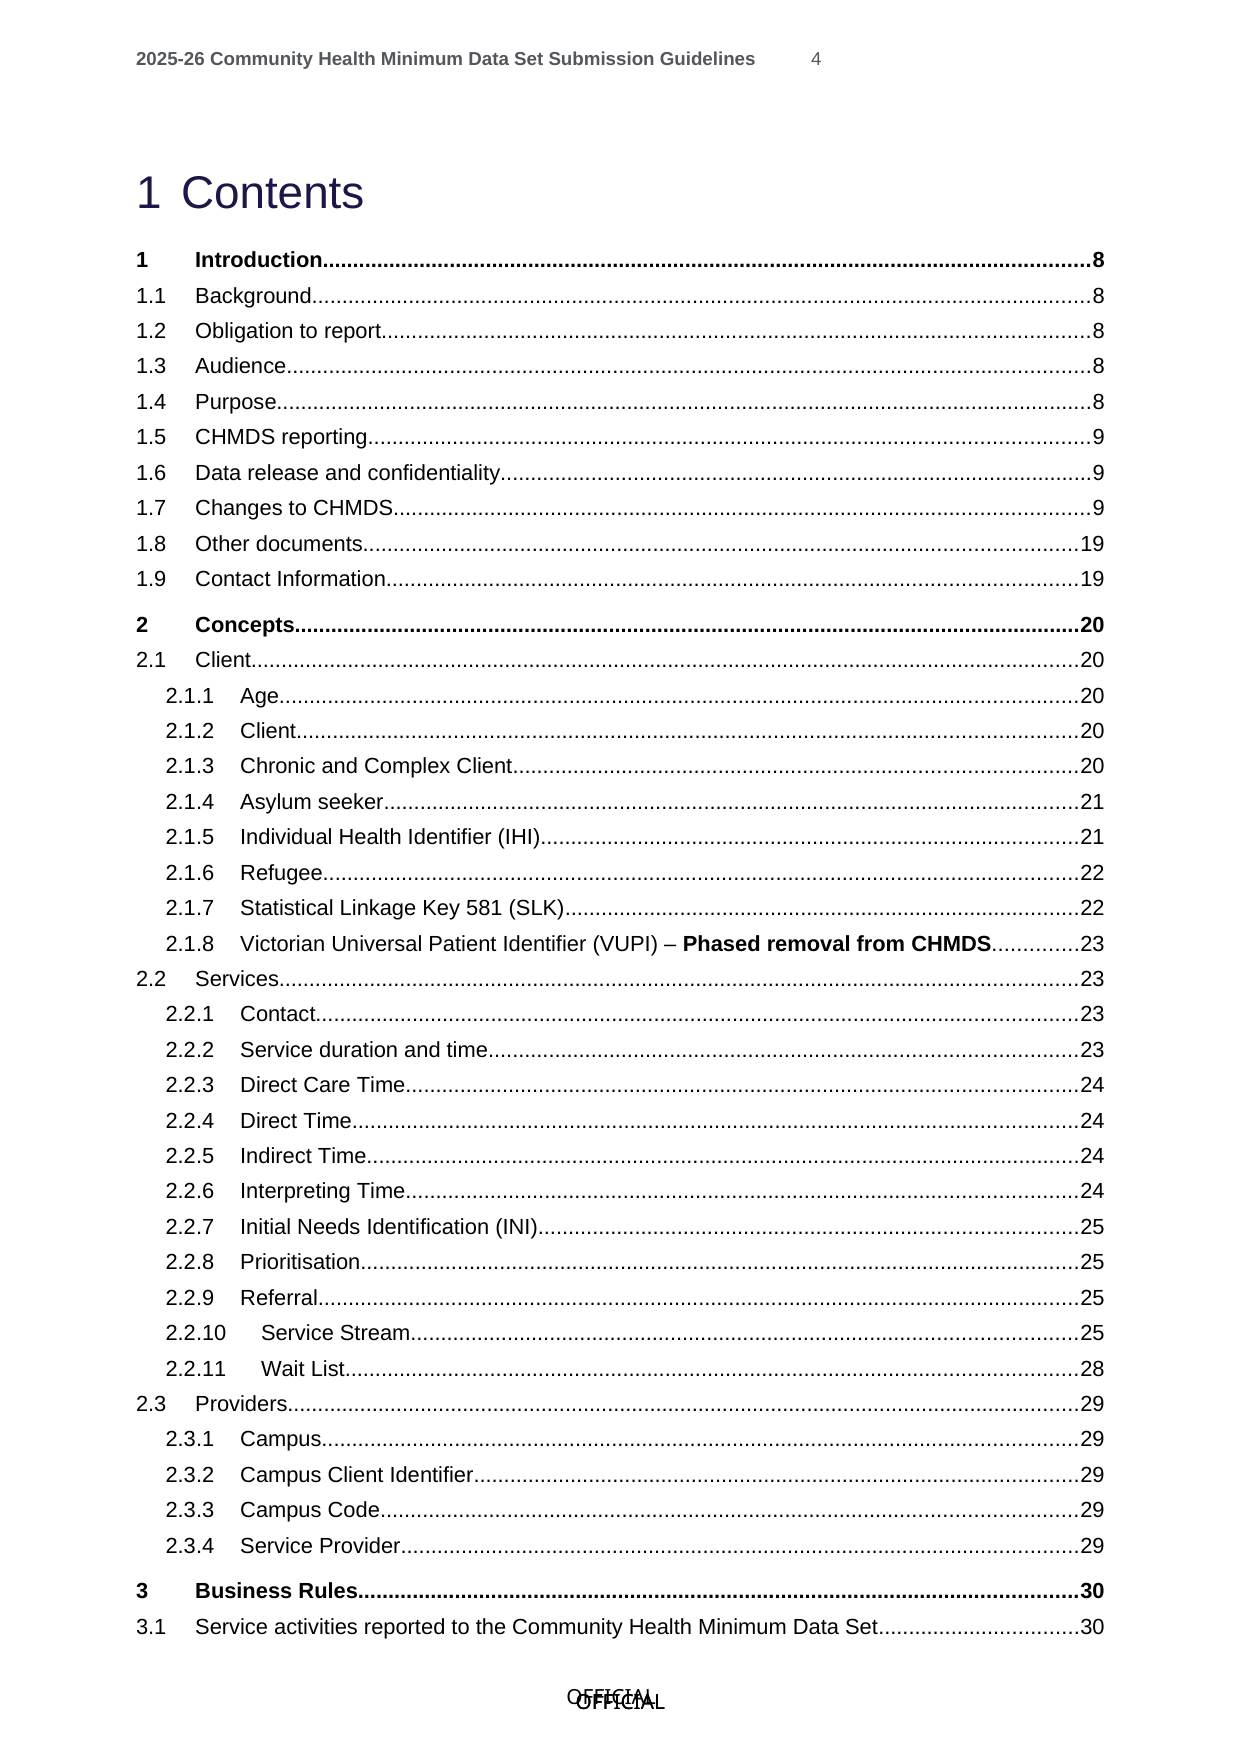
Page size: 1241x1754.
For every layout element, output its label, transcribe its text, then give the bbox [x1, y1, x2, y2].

text 2.1.1 Age 20 [165, 678, 1104, 708]
text 2.2.9 Referral 25 [165, 1281, 1104, 1310]
text 2.2.2 Service duration and time 23 [165, 1033, 1104, 1062]
text 2.1.8 Victorian Universal Patient Identifier (VUPI) – Phased removal from CHMDS 23 [165, 926, 1104, 956]
text 1.6 Data release and confidentiality 9 [136, 456, 1104, 485]
text 2.2.11 Wait List 28 [165, 1351, 1104, 1381]
text 3.1 Service activities reported to the Community Health Minimum Data Set 30 [136, 1610, 1104, 1639]
text 2.2.3 Direct Care Time 24 [165, 1068, 1104, 1097]
text 2.1.2 Client 20 [165, 714, 1104, 743]
text 1.7 Changes to CHMDS 9 [136, 491, 1104, 520]
text 2.1 Client 20 [136, 643, 1104, 672]
text 2.2.5 Indirect Time 24 [165, 1139, 1104, 1168]
text 1.5 CHMDS reporting 9 [136, 420, 1104, 449]
text 1.3 Audience 8 [136, 349, 1104, 378]
text 2.3.2 Campus Client Identifier 29 [165, 1458, 1104, 1487]
text 2.3 Providers 29 [136, 1387, 1104, 1416]
text 2.2.10 Service Stream 25 [165, 1316, 1104, 1345]
text 2.1.3 Chronic and Complex Client 20 [165, 749, 1104, 778]
text 3 Business Rules 30 [136, 1574, 1104, 1603]
text 2.1.7 Statistical Linkage Key 581 (SLK) 22 [165, 891, 1104, 920]
text 2.2.7 Initial Needs Identification (INI) 25 [165, 1210, 1104, 1239]
text 2.2.1 Contact 23 [165, 997, 1104, 1026]
text 2.3.1 Campus 29 [165, 1422, 1104, 1451]
text 2.3.4 Service Provider 29 [165, 1528, 1104, 1558]
text 1.9 Contact Information 19 [136, 562, 1104, 591]
text 2.3.3 Campus Code 29 [165, 1493, 1104, 1522]
text 1.4 Purpose 8 [136, 385, 1104, 414]
text 2.2 Services 23 [136, 962, 1104, 991]
text 1.8 Other documents 19 [136, 526, 1104, 556]
text 2 Concepts 20 [136, 608, 1104, 637]
text 2.2.8 Prioritisation 25 [165, 1245, 1104, 1274]
text 2.2.6 Interpreting Time 24 [165, 1174, 1104, 1203]
text 2.2.4 Direct Time 24 [165, 1103, 1104, 1133]
text 2.1.6 Refugee 22 [165, 856, 1104, 885]
subtitle Contents [136, 165, 1104, 218]
text 1.2 Obligation to report 8 [136, 314, 1104, 343]
text 2.1.5 Individual Health Identifier (IHI) 21 [165, 820, 1104, 849]
text 2.1.4 Asylum seeker 21 [165, 785, 1104, 814]
text 1.1 Background 8 [136, 278, 1104, 308]
text 1 Introduction 8 [136, 243, 1104, 272]
